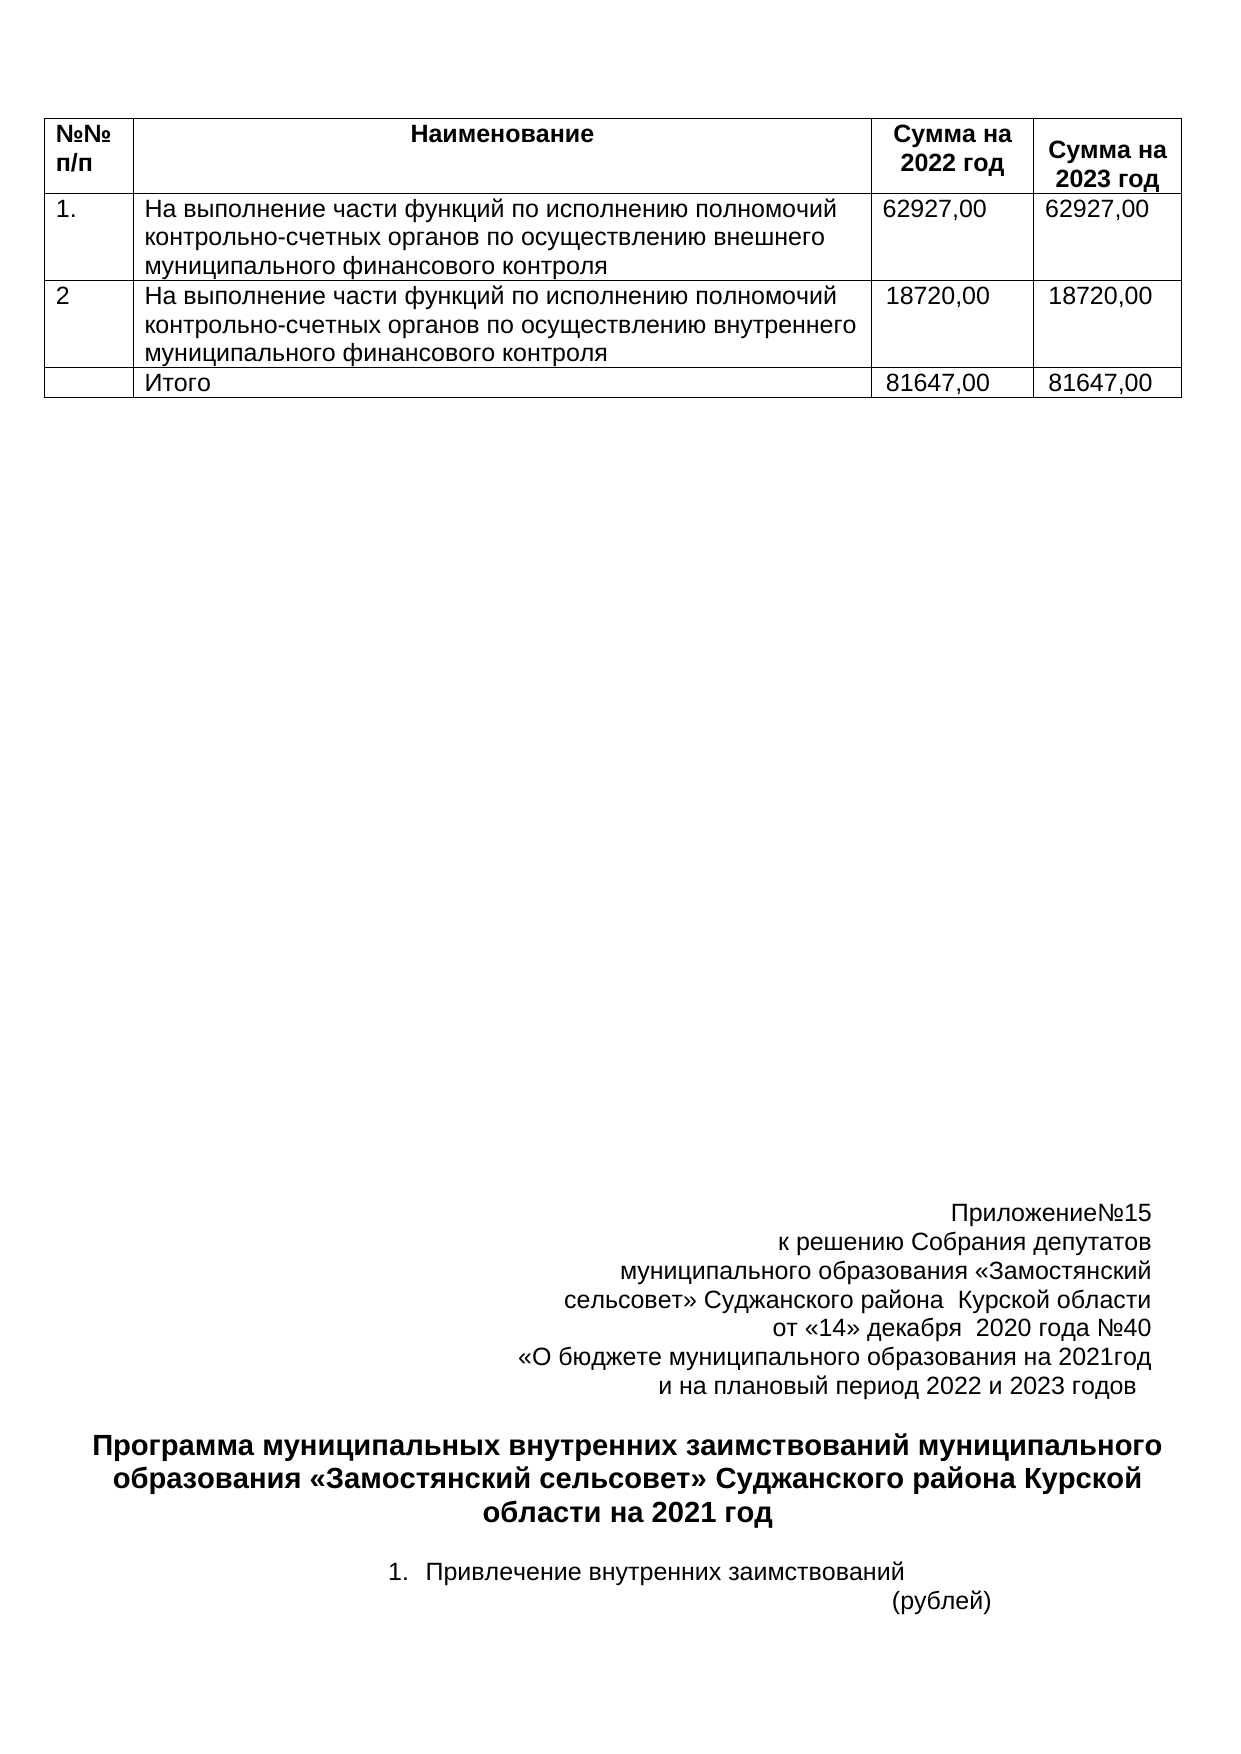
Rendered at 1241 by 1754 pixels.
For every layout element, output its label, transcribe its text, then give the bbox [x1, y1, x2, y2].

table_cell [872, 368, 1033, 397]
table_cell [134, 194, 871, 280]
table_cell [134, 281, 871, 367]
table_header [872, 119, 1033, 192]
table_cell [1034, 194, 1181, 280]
text сельсовет» Суджанского района Курской области от «14» декабря 2020 года №40 «О бюджете муниципального образования на 2021год [89, 1285, 1152, 1371]
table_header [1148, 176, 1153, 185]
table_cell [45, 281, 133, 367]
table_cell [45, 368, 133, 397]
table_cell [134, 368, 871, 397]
text к решению Собрания депутатов [89, 1227, 1152, 1256]
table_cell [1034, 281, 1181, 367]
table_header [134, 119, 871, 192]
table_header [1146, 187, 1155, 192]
text муниципального образования «Замостянский [89, 1256, 1152, 1285]
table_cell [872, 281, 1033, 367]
text Приложение№15 [89, 1198, 1152, 1227]
text и на плановый период 2022 и 2023 годов [89, 1371, 1137, 1400]
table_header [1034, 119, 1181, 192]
text (рублей) [164, 1586, 1167, 1614]
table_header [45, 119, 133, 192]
text Программа муниципальных внутренних заимствований муниципального образования «Замостянский сельсовет» Суджанского района Курской области на 2021 год [89, 1428, 1167, 1528]
list Привлечение внутренних заимствований [126, 1557, 1167, 1586]
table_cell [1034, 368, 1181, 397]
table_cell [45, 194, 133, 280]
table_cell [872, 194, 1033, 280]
